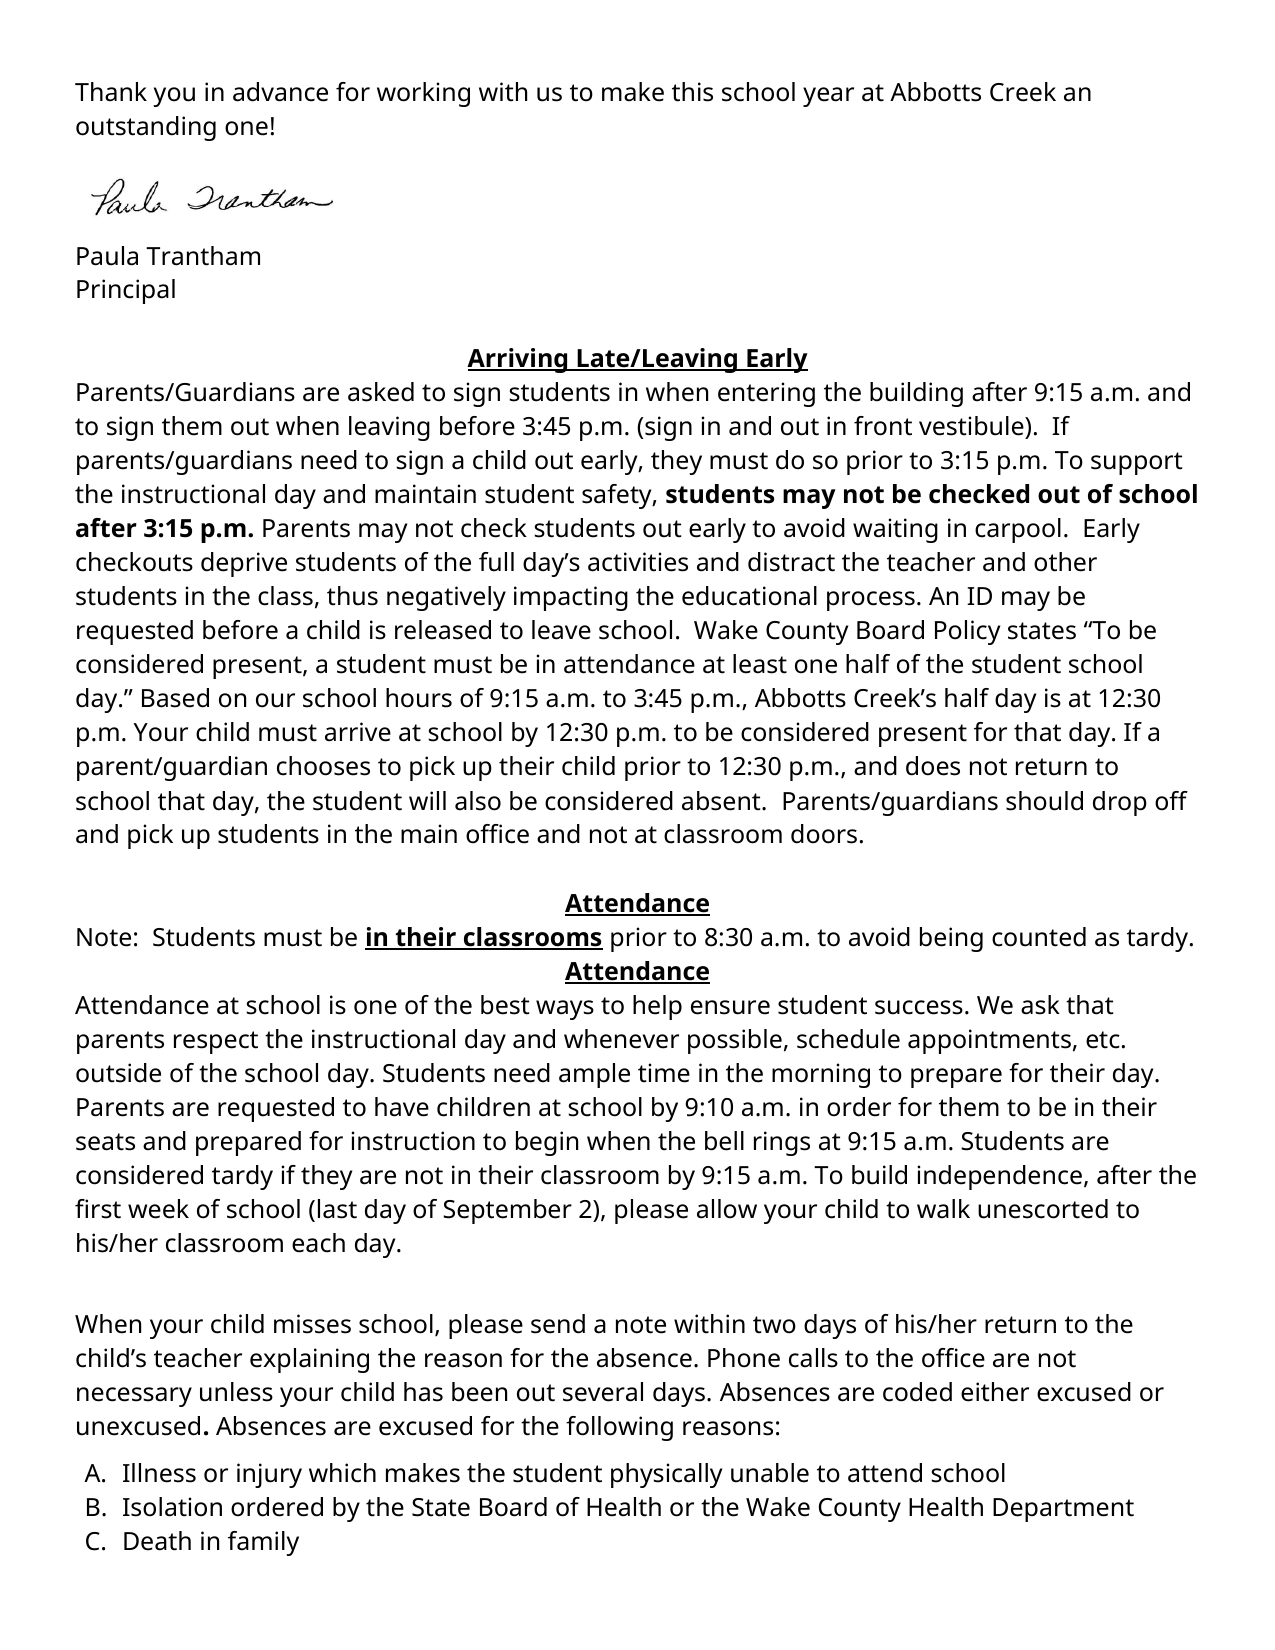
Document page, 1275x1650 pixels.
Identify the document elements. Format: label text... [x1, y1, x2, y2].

text Paula Trantham [75, 238, 1200, 272]
list Illness or injury which makes the student physically unable to attend school [84, 1455, 1200, 1489]
picture [75, 177, 347, 239]
list Death in family [84, 1523, 1200, 1557]
list Isolation ordered by the State Board of Health or the Wake County Health Department [84, 1489, 1200, 1523]
text Note: Students must be in their classrooms prior to 8:30 a.m. to avoid being counted as tardy. [75, 919, 1200, 953]
text Arriving Late/Leaving Early [75, 340, 1200, 374]
text Principal [75, 272, 1200, 306]
text Attendance [75, 953, 1200, 987]
text Parents/Guardians are asked to sign students in when entering the building after 9:15 a.m. and to sign them out when leaving before 3:45 p.m. (sign in and out in front vestibule). If parents/guardians need to sign a child out early, they must do so prior to 3:15 p.m. To support the instructional day and maintain student safety, students may not be checked out of school after 3:15 p.m. Parents may not check students out early to avoid waiting in carpool. Early checkouts deprive students of the full day’s activities and distract the teacher and other students in the class, thus negatively impacting the educational process. An ID may be requested before a child is released to leave school. Wake County Board Policy states “To be considered present, a student must be in attendance at least one half of the student school day.” Based on our school hours of 9:15 a.m. to 3:45 p.m., Abbotts Creek’s half day is at 12:30 p.m. Your child must arrive at school by 12:30 p.m. to be considered present for that day. If a parent/guardian chooses to pick up their child prior to 12:30 p.m., and does not return to school that day, the student will also be considered absent. Parents/guardians should drop off and pick up students in the main office and not at classroom doors. [75, 374, 1200, 851]
text When your child misses school, please send a note within two days of his/her return to the child’s teacher explaining the reason for the absence. Phone calls to the office are not necessary unless your child has been out several days. Absences are coded either excused or unexcused. Absences are excused for the following reasons: [75, 1307, 1200, 1443]
text Attendance at school is one of the best ways to help ensure student success. We ask that parents respect the instructional day and whenever possible, schedule appointments, etc. outside of the school day. Students need ample time in the morning to prepare for their day. Parents are requested to have children at school by 9:10 a.m. in order for them to be in their seats and prepared for instruction to begin when the bell rings at 9:15 a.m. Students are considered tardy if they are not in their classroom by 9:15 a.m. To build independence, after the first week of school (last day of September 2), please allow your child to walk unescorted to his/her classroom each day. [75, 987, 1200, 1260]
text Attendance [75, 885, 1200, 919]
text Thank you in advance for working with us to make this school year at Abbotts Creek an outstanding one! [75, 75, 1200, 143]
